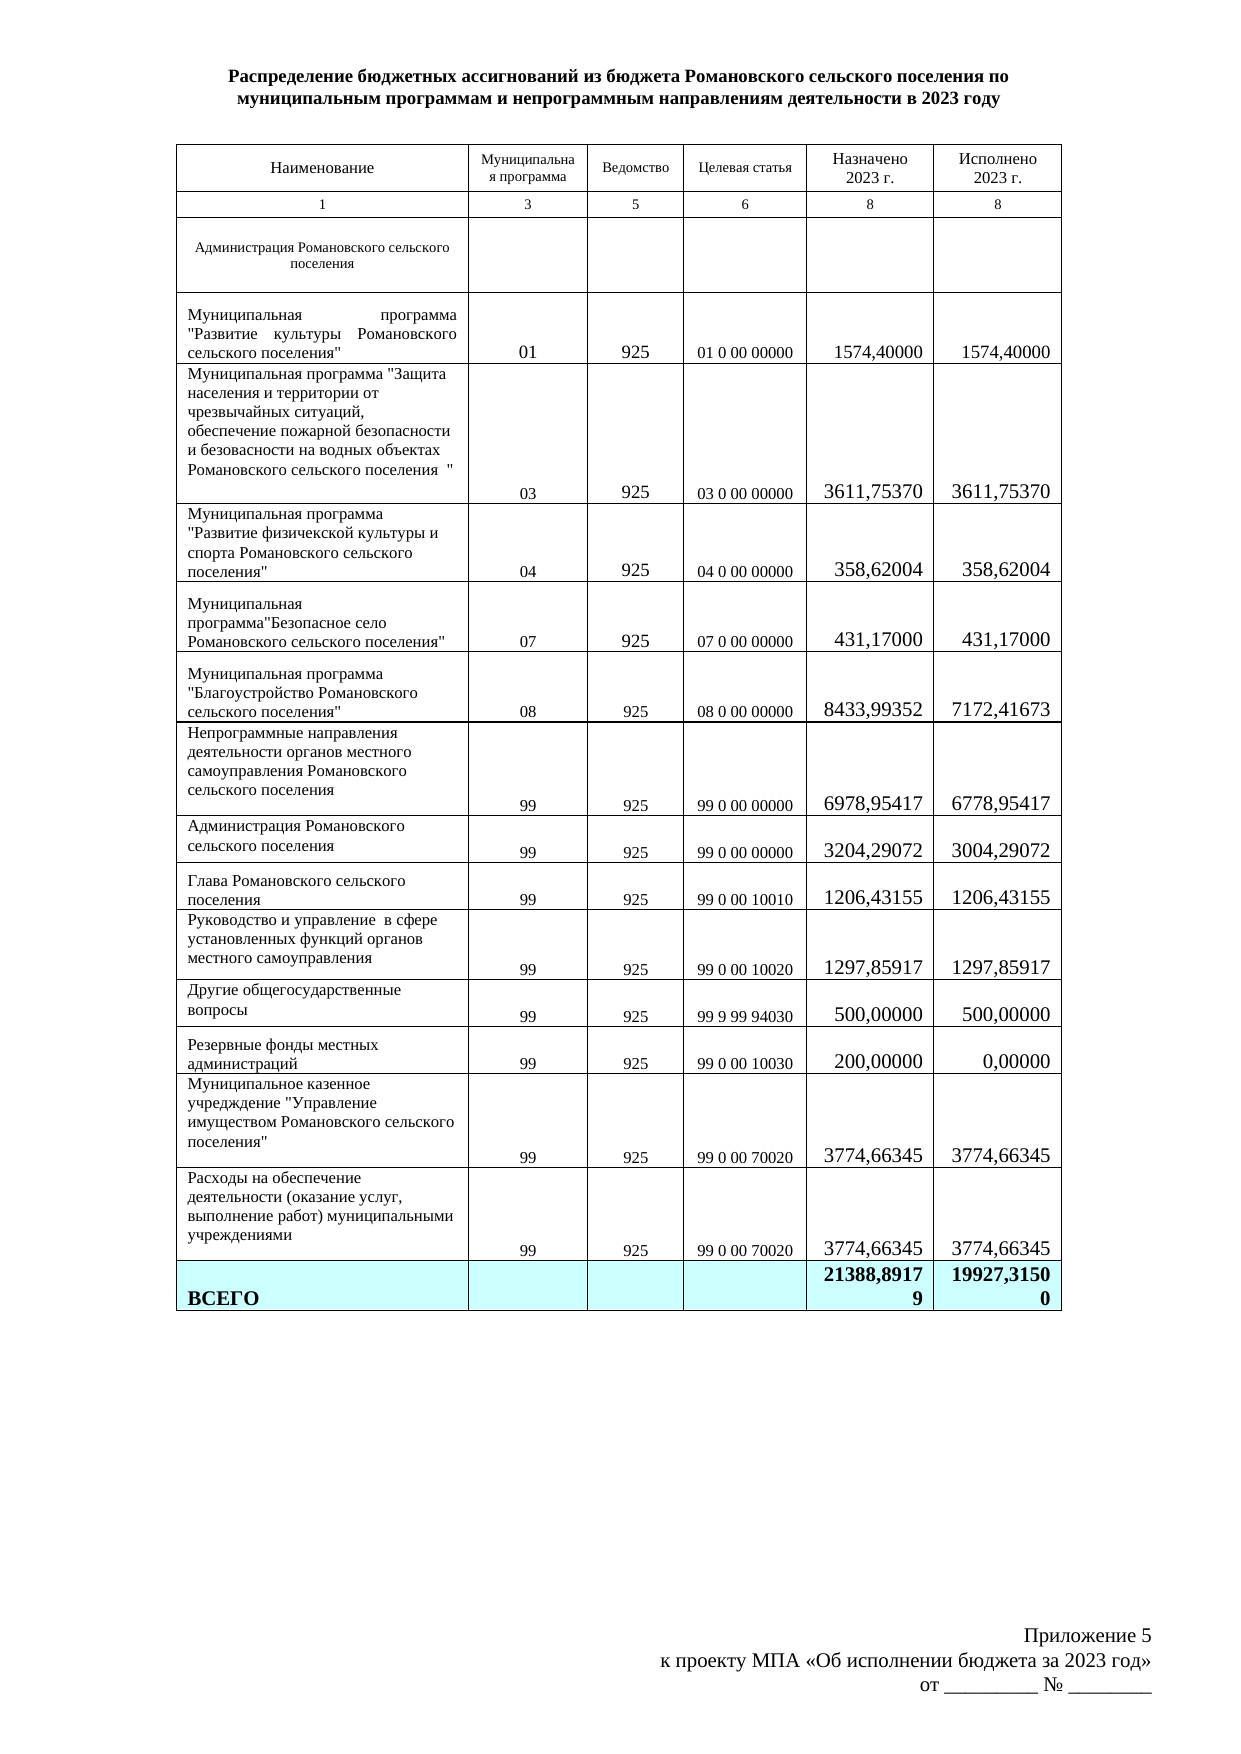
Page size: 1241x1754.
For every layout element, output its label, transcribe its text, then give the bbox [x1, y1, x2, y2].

table_cell Администрация Романовского сельского поселения [177, 816, 468, 862]
table_cell 3004,29072 [934, 816, 1061, 862]
table_cell 500,00000 [934, 980, 1061, 1026]
table_cell [469, 1261, 587, 1309]
table_cell 925 [588, 652, 683, 721]
table_cell 925 [588, 980, 683, 1026]
table_cell 04 0 00 00000 [684, 504, 806, 581]
table_cell Муниципальная программа "Защита населения и территории от чрезвычайных ситуаций, обеспечение пожарной безопасности и безовасности на водных объектах Романовского сельского поселения " [177, 364, 468, 503]
table_cell 3774,66345 [807, 1168, 933, 1260]
table_cell Глава Романовского сельского поселения [177, 863, 468, 909]
table_cell [934, 218, 1061, 292]
table_cell 04 [469, 504, 587, 581]
table_cell Наименование [177, 145, 468, 191]
table_cell 1297,85917 [807, 910, 933, 979]
table_cell 99 9 99 94030 [684, 980, 806, 1026]
table_cell 3774,66345 [934, 1074, 1061, 1167]
table_cell 99 0 00 10010 [684, 863, 806, 909]
text к проекту МПА «Об исполнении бюджета за 2023 год» [177, 1647, 1152, 1672]
table_cell 1206,43155 [807, 863, 933, 909]
table_cell Муниципальная программа "Развитие физичекской культуры и спорта Романовского сельского поселения" [177, 504, 468, 581]
table_cell Администрация Романовского сельского поселения [177, 218, 468, 292]
table_cell Ведомство [588, 145, 683, 191]
table_cell 3611,75370 [934, 364, 1061, 503]
text Приложение 5 [177, 1623, 1152, 1647]
table_cell 07 [469, 582, 587, 651]
table_cell 99 [469, 1027, 587, 1073]
table_cell 925 [588, 723, 683, 815]
table_cell 0,00000 [934, 1027, 1061, 1073]
table_cell 925 [588, 1027, 683, 1073]
table_cell 925 [588, 1074, 683, 1167]
table_cell 925 [588, 910, 683, 979]
table_cell 99 [469, 1074, 587, 1167]
table_cell [588, 1261, 683, 1309]
table_cell Исполнено 2023 г. [934, 145, 1061, 191]
table_cell Резервные фонды местных администраций [177, 1027, 468, 1073]
table_cell 8 [807, 192, 933, 217]
table_cell 1297,85917 [934, 910, 1061, 979]
table_cell 7172,41673 [934, 652, 1061, 721]
table_cell [588, 218, 683, 292]
table_cell 8 [934, 192, 1061, 217]
table_cell 3611,75370 [807, 364, 933, 503]
table_cell Муниципальная программа "Развитие культуры Романовского сельского поселения" [177, 293, 468, 362]
table_cell 99 [469, 723, 587, 815]
table_cell 03 [469, 364, 587, 503]
table_cell [807, 218, 933, 292]
table_cell 6 [684, 192, 806, 217]
table_cell 08 0 00 00000 [684, 652, 806, 721]
table_cell 1 [177, 192, 468, 217]
table_cell Руководство и управление в сфере установленных функций органов местного самоуправления [177, 910, 468, 979]
table_cell 1206,43155 [934, 863, 1061, 909]
table_cell Целевая статья [684, 145, 806, 191]
table_cell 99 [469, 910, 587, 979]
table_cell 99 [469, 863, 587, 909]
table_cell Муниципальное казенное учредждение "Управление имуществом Романовского сельского поселения" [177, 1074, 468, 1167]
table_cell 03 0 00 00000 [684, 364, 806, 503]
table_cell 08 [469, 652, 587, 721]
table_cell 99 0 00 00000 [684, 816, 806, 862]
table_cell Муниципальная программа [469, 145, 587, 191]
table_cell Муниципальная программа"Безопасное село Романовского сельского поселения" [177, 582, 468, 651]
table_cell 99 [469, 980, 587, 1026]
table_cell [684, 1261, 806, 1309]
table_cell 200,00000 [807, 1027, 933, 1073]
table_cell 3774,66345 [934, 1168, 1061, 1260]
table_cell ВСЕГО [177, 1261, 468, 1309]
table_cell 8433,99352 [807, 652, 933, 721]
table_cell 431,17000 [934, 582, 1061, 651]
table_cell 358,62004 [934, 504, 1061, 581]
table_cell 3774,66345 [807, 1074, 933, 1167]
table_cell [684, 218, 806, 292]
table_cell 21388,89179 [807, 1261, 933, 1309]
table_cell 99 0 00 70020 [684, 1074, 806, 1167]
text от _________ № ________ [177, 1672, 1152, 1696]
table_cell 925 [588, 863, 683, 909]
table_cell 358,62004 [807, 504, 933, 581]
table_cell 99 [469, 816, 587, 862]
table_cell 99 0 00 00000 [684, 723, 806, 815]
table_cell 925 [588, 504, 683, 581]
table_cell 925 [588, 293, 683, 362]
table_cell 07 0 00 00000 [684, 582, 806, 651]
table_cell 925 [588, 1168, 683, 1260]
table_cell 01 [469, 293, 587, 362]
table_cell 925 [588, 364, 683, 503]
table_header Распределение бюджетных ассигнований из бюджета Романовского сельского поселения по муниципальным программам и непрограммным направлениям деятельности в 2023 году [176, 30, 1061, 144]
table_cell 925 [588, 816, 683, 862]
table_cell Расходы на обеспечение деятельности (оказание услуг, выполнение работ) муниципальными учреждениями [177, 1168, 468, 1260]
table_cell 1574,40000 [934, 293, 1061, 362]
table_cell 99 0 00 70020 [684, 1168, 806, 1260]
table_cell Непрограммные направления деятельности органов местного самоуправления Романовского сельского поселения [177, 723, 468, 815]
table_cell 925 [588, 582, 683, 651]
table_cell 3 [469, 192, 587, 217]
table_cell 5 [588, 192, 683, 217]
table_cell 1574,40000 [807, 293, 933, 362]
table_cell 99 0 00 10030 [684, 1027, 806, 1073]
table_cell 431,17000 [807, 582, 933, 651]
table_cell 3204,29072 [807, 816, 933, 862]
table_cell Муниципальная программа "Благоустройство Романовского сельского поселения" [177, 652, 468, 721]
table_cell Другие общегосударственные вопросы [177, 980, 468, 1026]
table_cell 6978,95417 [807, 723, 933, 815]
table_cell 99 0 00 10020 [684, 910, 806, 979]
table_cell Назначено 2023 г. [807, 145, 933, 191]
table_cell [469, 218, 587, 292]
table_cell 99 [469, 1168, 587, 1260]
table_cell 19927,31500 [934, 1261, 1061, 1309]
table_cell 01 0 00 00000 [684, 293, 806, 362]
table_cell 6778,95417 [934, 723, 1061, 815]
table_cell 500,00000 [807, 980, 933, 1026]
